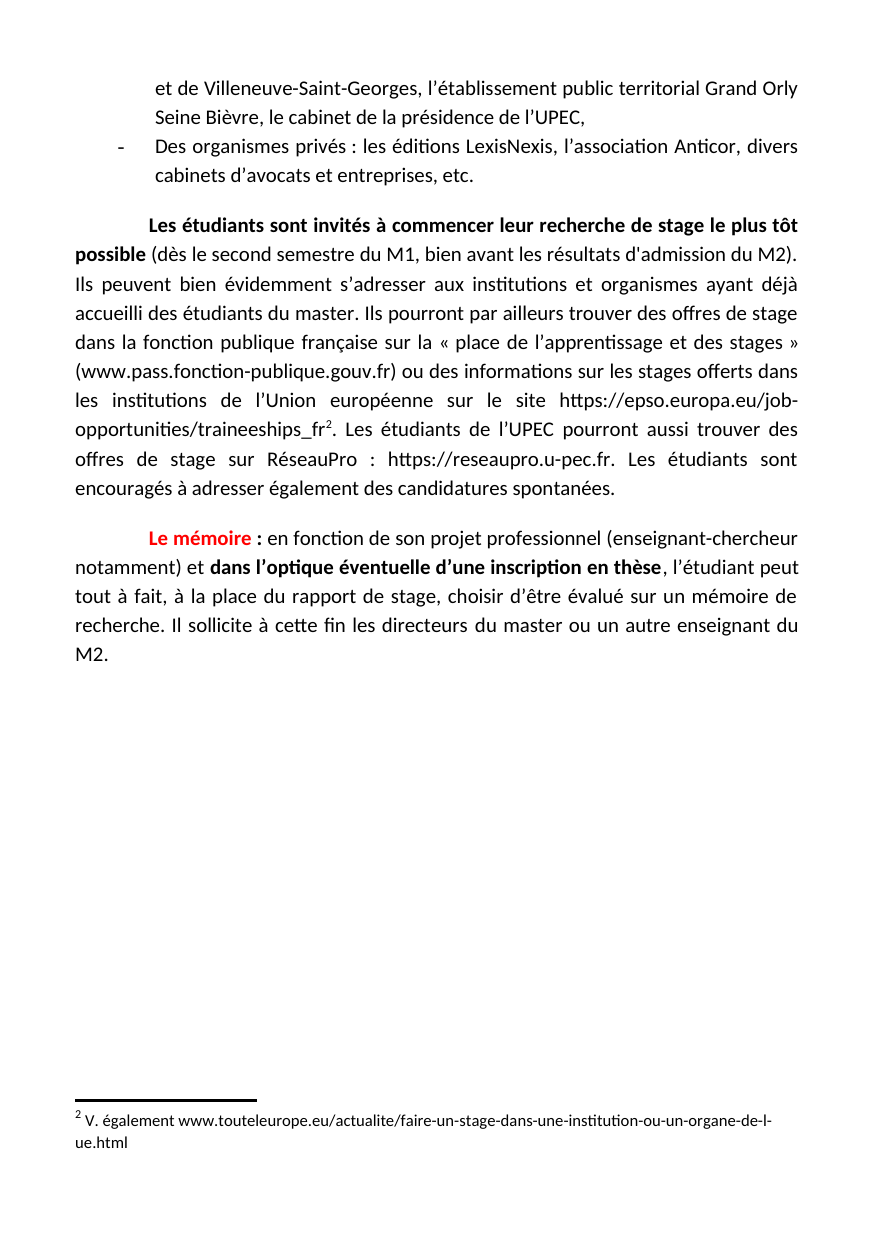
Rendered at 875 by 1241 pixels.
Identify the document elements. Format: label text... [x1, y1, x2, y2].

list Des organismes privés : les éditions LexisNexis, l’association Anticor, divers cabinets d’avocats et entreprises, etc. [117, 133, 799, 188]
text Les étudiants sont invités à commencer leur recherche de stage le plus tôt possible (dès le second semestre du M1, bien avant les résultats d'admission du M2). Ils peuvent bien évidemment s’adresser aux institutions et organismes ayant déjà accueilli des étudiants du master. Ils pourront par ailleurs trouver des offres de stage dans la fonction publique française sur la « place de l’apprentissage et des stages » (www.pass.fonction-publique.gouv.fr) ou des informations sur les stages offerts dans les institutions de l’Union européenne sur le site https://epso.europa.eu/job-opportunities/traineeships_fr. Les étudiants de l’UPEC pourront aussi trouver des offres de stage sur RéseauPro : https://reseaupro.u-pec.fr. Les étudiants sont encouragés à adresser également des candidatures spontanées. [75, 212, 799, 500]
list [117, 75, 799, 129]
text Le mémoire : en fonction de son projet professionnel (enseignant-chercheur notamment) et dans l’optique éventuelle d’une inscription en thèse, l’étudiant peut tout à fait, à la place du rapport de stage, choisir d’être évalué sur un mémoire de recherche. Il sollicite à cette fin les directeurs du master ou un autre enseignant du M2. [75, 525, 799, 667]
